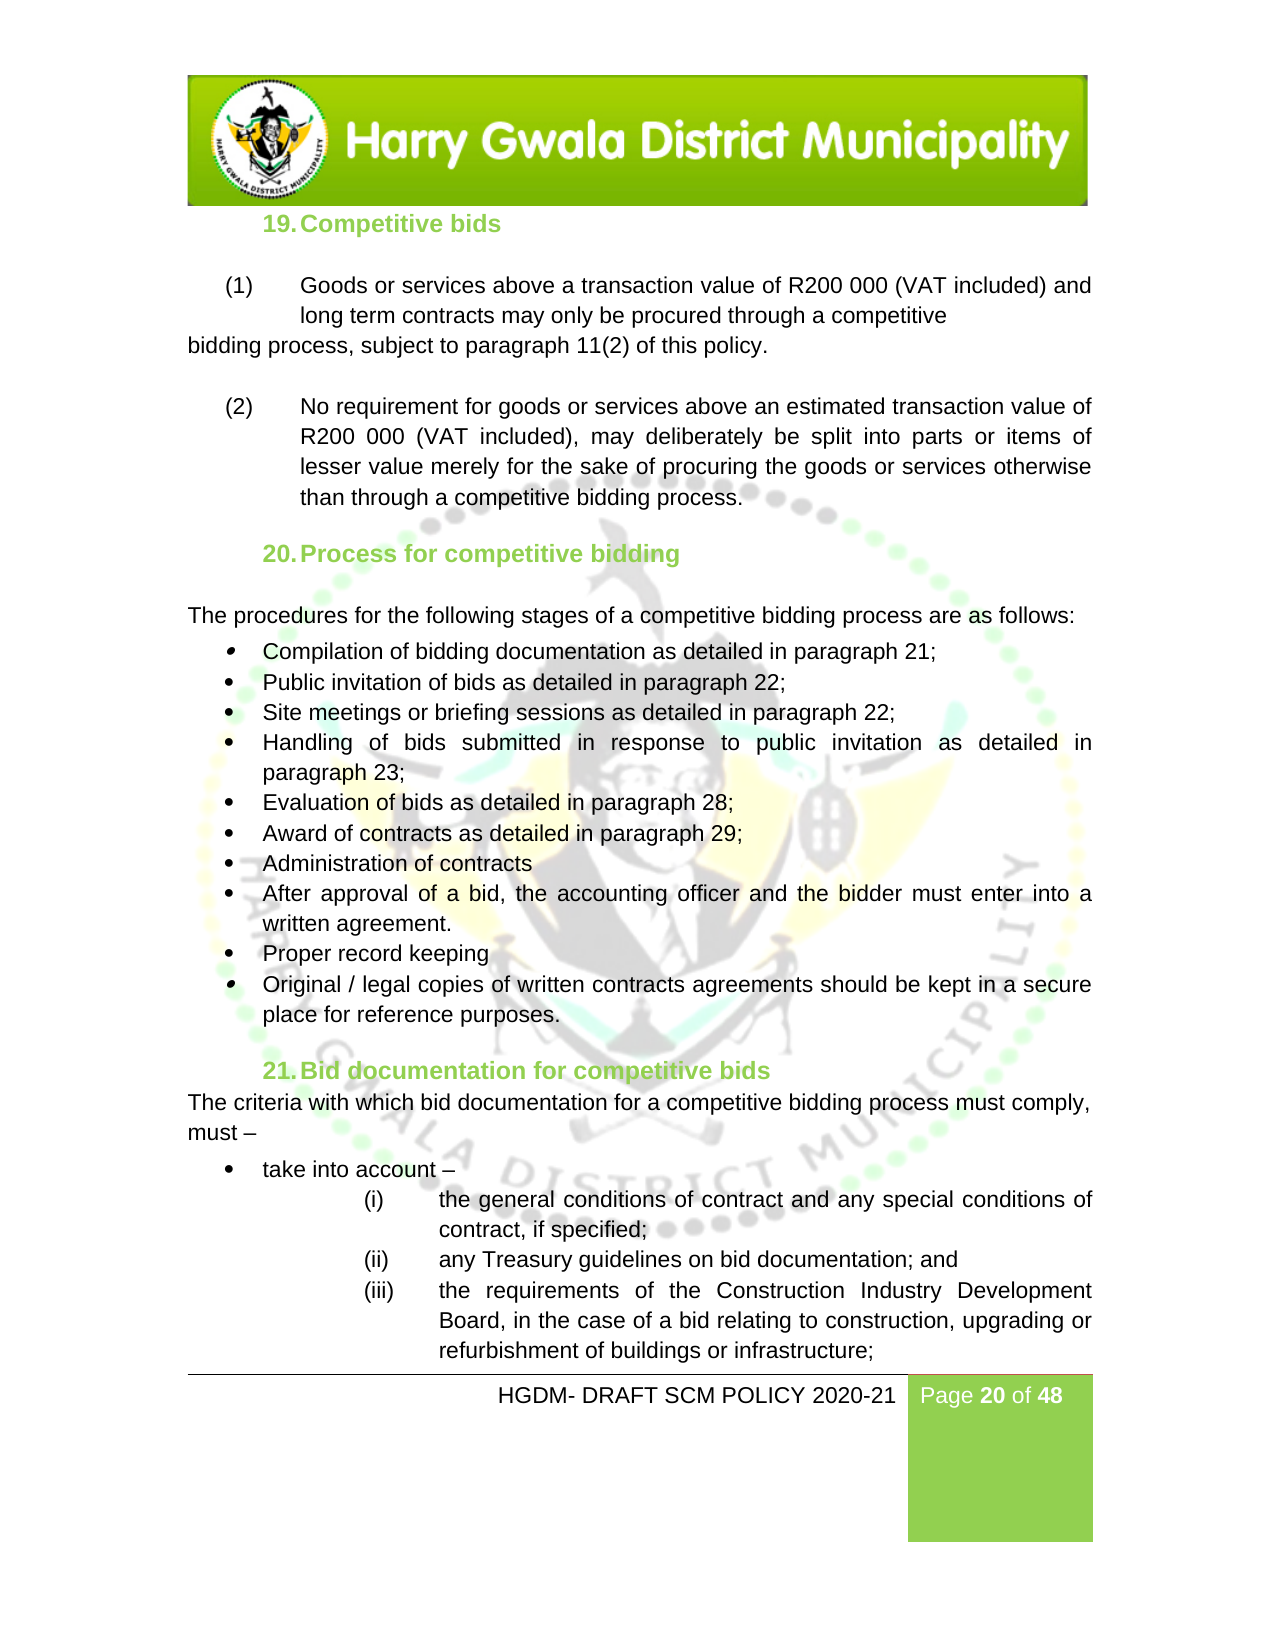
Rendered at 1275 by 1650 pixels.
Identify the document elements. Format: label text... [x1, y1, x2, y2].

subtitle Bid documentation for competitive bids [262, 1056, 1093, 1085]
text bidding process, subject to paragraph 11(2) of this policy. [187, 332, 1093, 359]
list Original / legal copies of written contracts agreements should be kept in a secure place for reference purposes. [225, 971, 1093, 1027]
subtitle Competitive bids [262, 209, 1093, 237]
text The procedures for the following stages of a competitive bidding process are as follows: [187, 602, 1093, 628]
list Award of contracts as detailed in paragraph 29; [225, 819, 1093, 846]
subtitle Process for competitive bidding [262, 539, 1093, 567]
list Public invitation of bids as detailed in paragraph 22; [225, 668, 1093, 695]
list Site meetings or briefing sessions as detailed in paragraph 22; [225, 699, 1093, 725]
subtitle the general conditions of contract and any special conditions of contract, if specified; [363, 1186, 1093, 1242]
list No requirement for goods or services above an estimated transaction value of R200 000 (VAT included), may deliberately be split into parts or items of lesser value merely for the sake of procuring the goods or services otherwise than through a competitive bidding process. [225, 393, 1093, 510]
list Proper record keeping [225, 940, 1093, 967]
list Evaluation of bids as detailed in paragraph 28; [225, 789, 1093, 816]
list take into account – [225, 1156, 1093, 1182]
list Handling of bids submitted in response to public invitation as detailed in paragraph 23; [225, 729, 1093, 786]
picture [187, 75, 1088, 206]
list Goods or services above a transaction value of R200 000 (VAT included) and long term contracts may only be procured through a competitive [225, 272, 1093, 328]
list Compilation of bidding documentation as detailed in paragraph 21; [225, 638, 1093, 665]
subtitle the requirements of the Construction Industry Development Board, in the case of a bid relating to construction, upgrading or refurbishment of buildings or infrastructure; [363, 1277, 1093, 1363]
subtitle any Treasury guidelines on bid documentation; and [363, 1246, 1093, 1273]
list After approval of a bid, the accounting officer and the bidder must enter into a written agreement. [225, 880, 1093, 937]
list Administration of contracts [225, 850, 1093, 876]
text The criteria with which bid documentation for a competitive bidding process must comply, must – [187, 1089, 1093, 1146]
